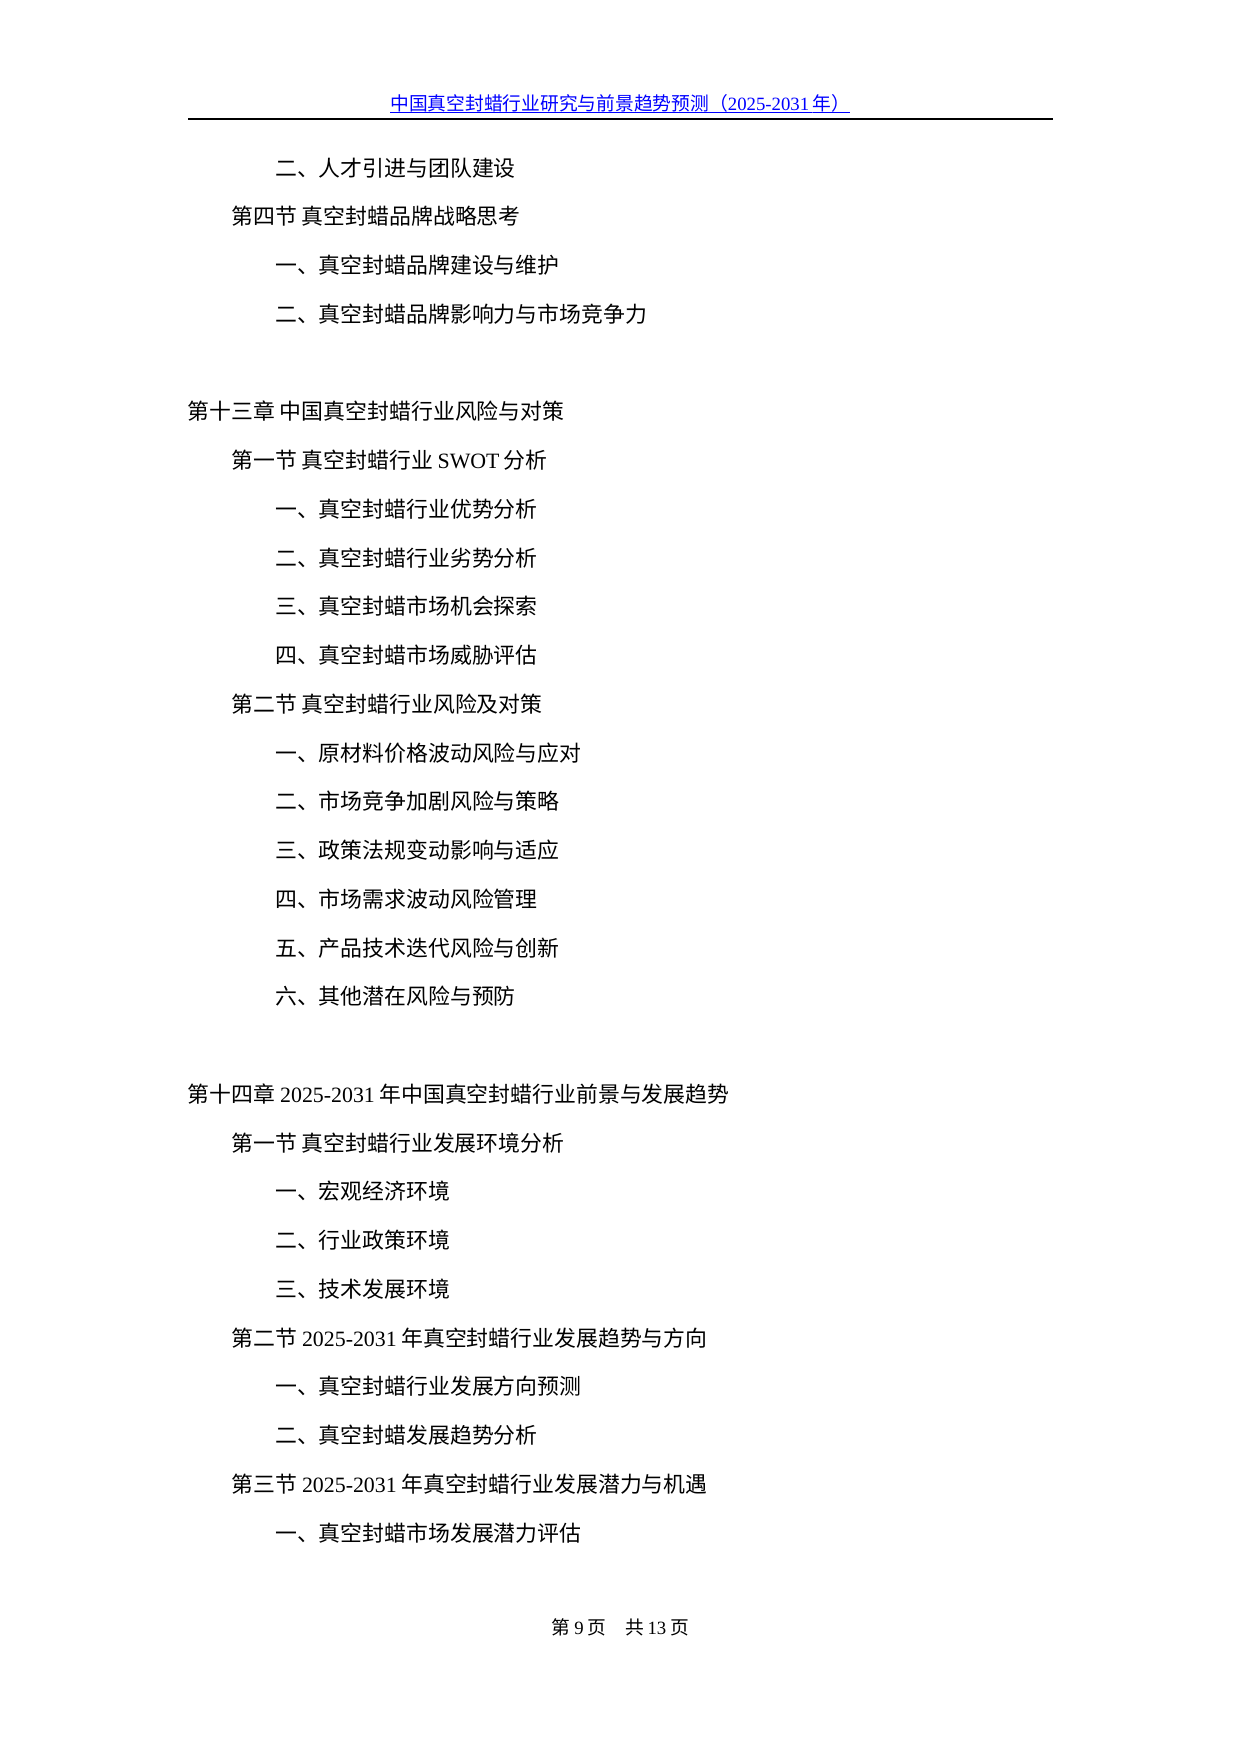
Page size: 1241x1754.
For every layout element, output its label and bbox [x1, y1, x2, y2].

text [187, 150, 1053, 1548]
